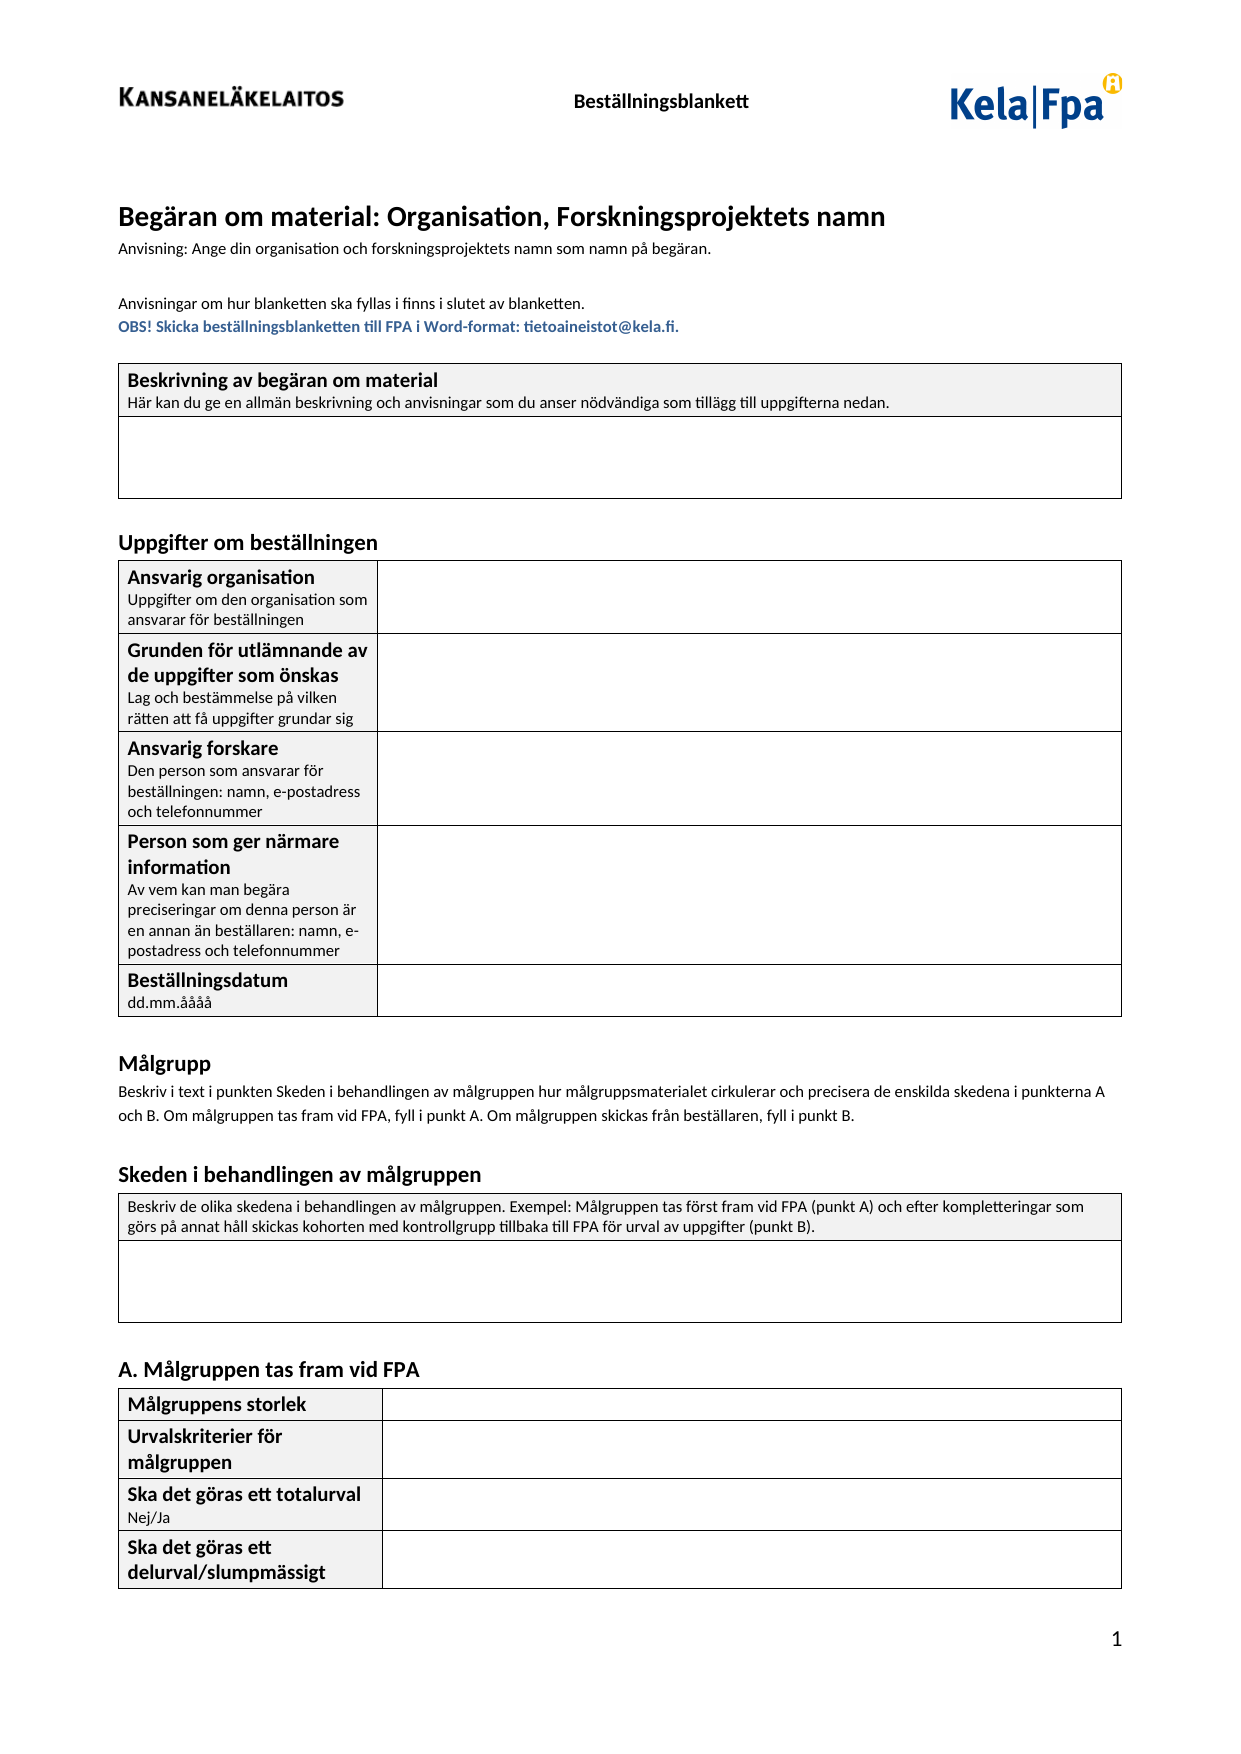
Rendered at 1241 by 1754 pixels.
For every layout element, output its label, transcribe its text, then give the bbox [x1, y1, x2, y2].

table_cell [119, 1531, 382, 1588]
table_cell Urvalskriterier för målgruppen [119, 1421, 382, 1477]
table_header Beskrivning av begäran om material Här kan du ge en allmän beskrivning och anvisningar som du anser nödvändiga som tillägg till uppgifterna nedan. [119, 364, 1121, 416]
text Beskriv i text i punkten Skeden i behandlingen av målgruppen hur målgruppsmaterialet cirkulerar och precisera de enskilda skedena i punkterna A och B. Om målgruppen tas fram vid FPA, fyll i punkt A. Om målgruppen skickas från beställaren, fyll i punkt B. [118, 1081, 1122, 1125]
text A. Målgruppen tas fram vid FPA [118, 1355, 1122, 1383]
text Målgrupp [118, 1049, 1122, 1077]
text Uppgifter om beställningen [118, 528, 1122, 556]
table_header [383, 1389, 1121, 1420]
table_cell [378, 965, 1121, 1016]
table_cell Grunden för utlämnande av de uppgifter som önskas Lag och bestämmelse på vilken rätten att få uppgifter grundar sig [119, 634, 377, 731]
table_cell Beställningsdatum dd.mm.åååå [119, 965, 377, 1016]
picture [118, 85, 346, 108]
table_cell Ska det göras ett totalurval Nej/Ja [119, 1479, 382, 1530]
table_cell [383, 1479, 1121, 1530]
text OBS! Skicka beställningsblanketten till FPA i Word-format: tietoaineistot@kela.fi. [118, 316, 1122, 337]
table_cell [119, 417, 1121, 498]
text Skeden i behandlingen av målgruppen [118, 1160, 1122, 1188]
text Begäran om material: Organisation, Forskningsprojektets namn [118, 198, 1122, 233]
table_cell [383, 1421, 1121, 1477]
table_cell [119, 1241, 1121, 1322]
table_cell [383, 1531, 1121, 1588]
text Anvisning: Ange din organisation och forskningsprojektets namn som namn på begäran. [118, 238, 1122, 259]
picture [951, 73, 1123, 129]
table_cell [378, 634, 1121, 731]
table_header Ansvarig organisation Uppgifter om den organisation som ansvarar för beställningen [119, 561, 377, 633]
table_cell Ansvarig forskare Den person som ansvarar för beställningen: namn, e-postadress och telefonnummer [119, 732, 377, 824]
text Anvisningar om hur blanketten ska fyllas i finns i slutet av blanketten. [118, 293, 1122, 313]
table_header Beskriv de olika skedena i behandlingen av målgruppen. Exempel: Målgruppen tas först fram vid FPA (punkt A) och efter kompletteringar som görs på annat håll skickas kohorten med kontrollgrupp tillbaka till FPA för urval av uppgifter (punkt B). [119, 1194, 1121, 1240]
table_cell [378, 826, 1121, 963]
table_cell [378, 732, 1121, 824]
table_header Målgruppens storlek [119, 1389, 382, 1420]
table_header [378, 561, 1121, 633]
table_cell Person som ger närmare information Av vem kan man begära preciseringar om denna person är en annan än beställaren: namn, e-postadress och telefonnummer [119, 826, 377, 963]
